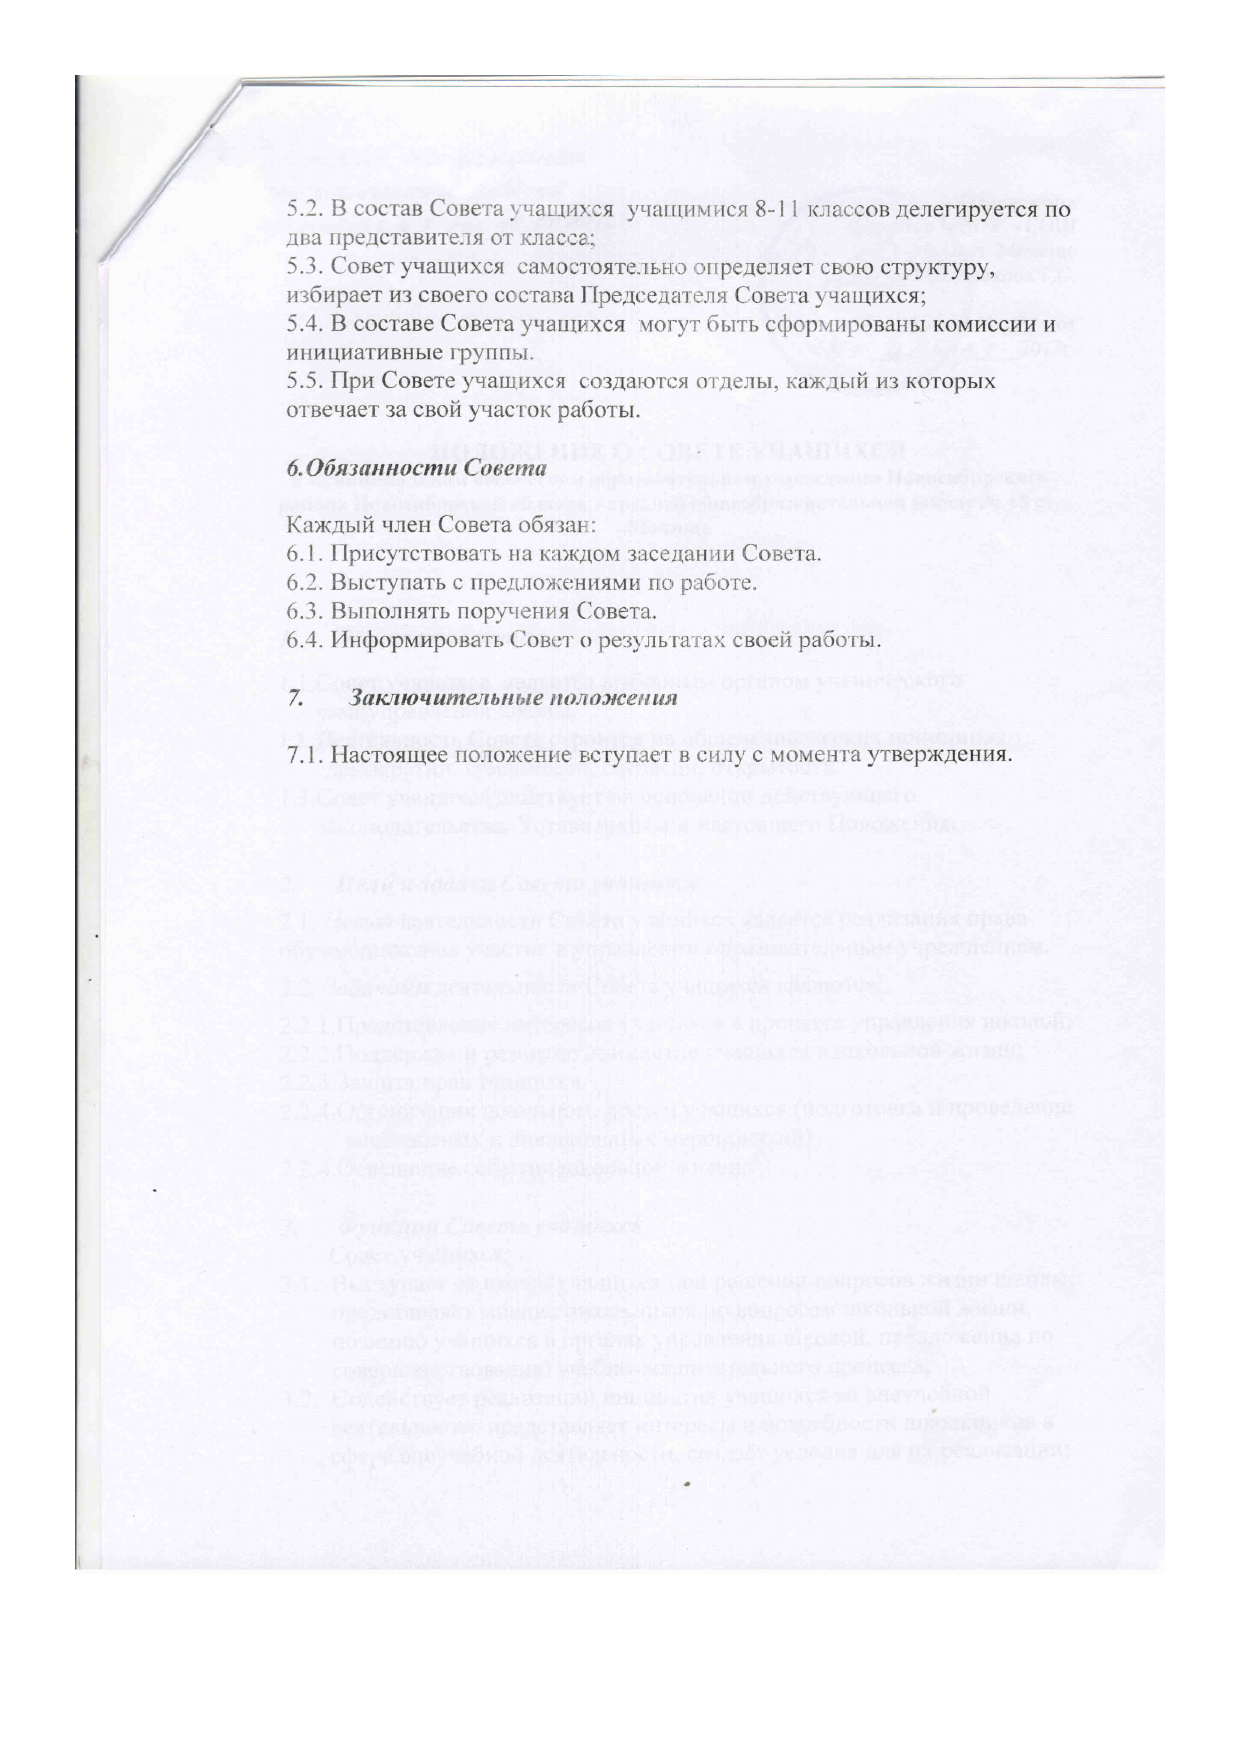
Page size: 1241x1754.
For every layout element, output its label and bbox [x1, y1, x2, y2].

picture [75, 75, 1166, 1574]
